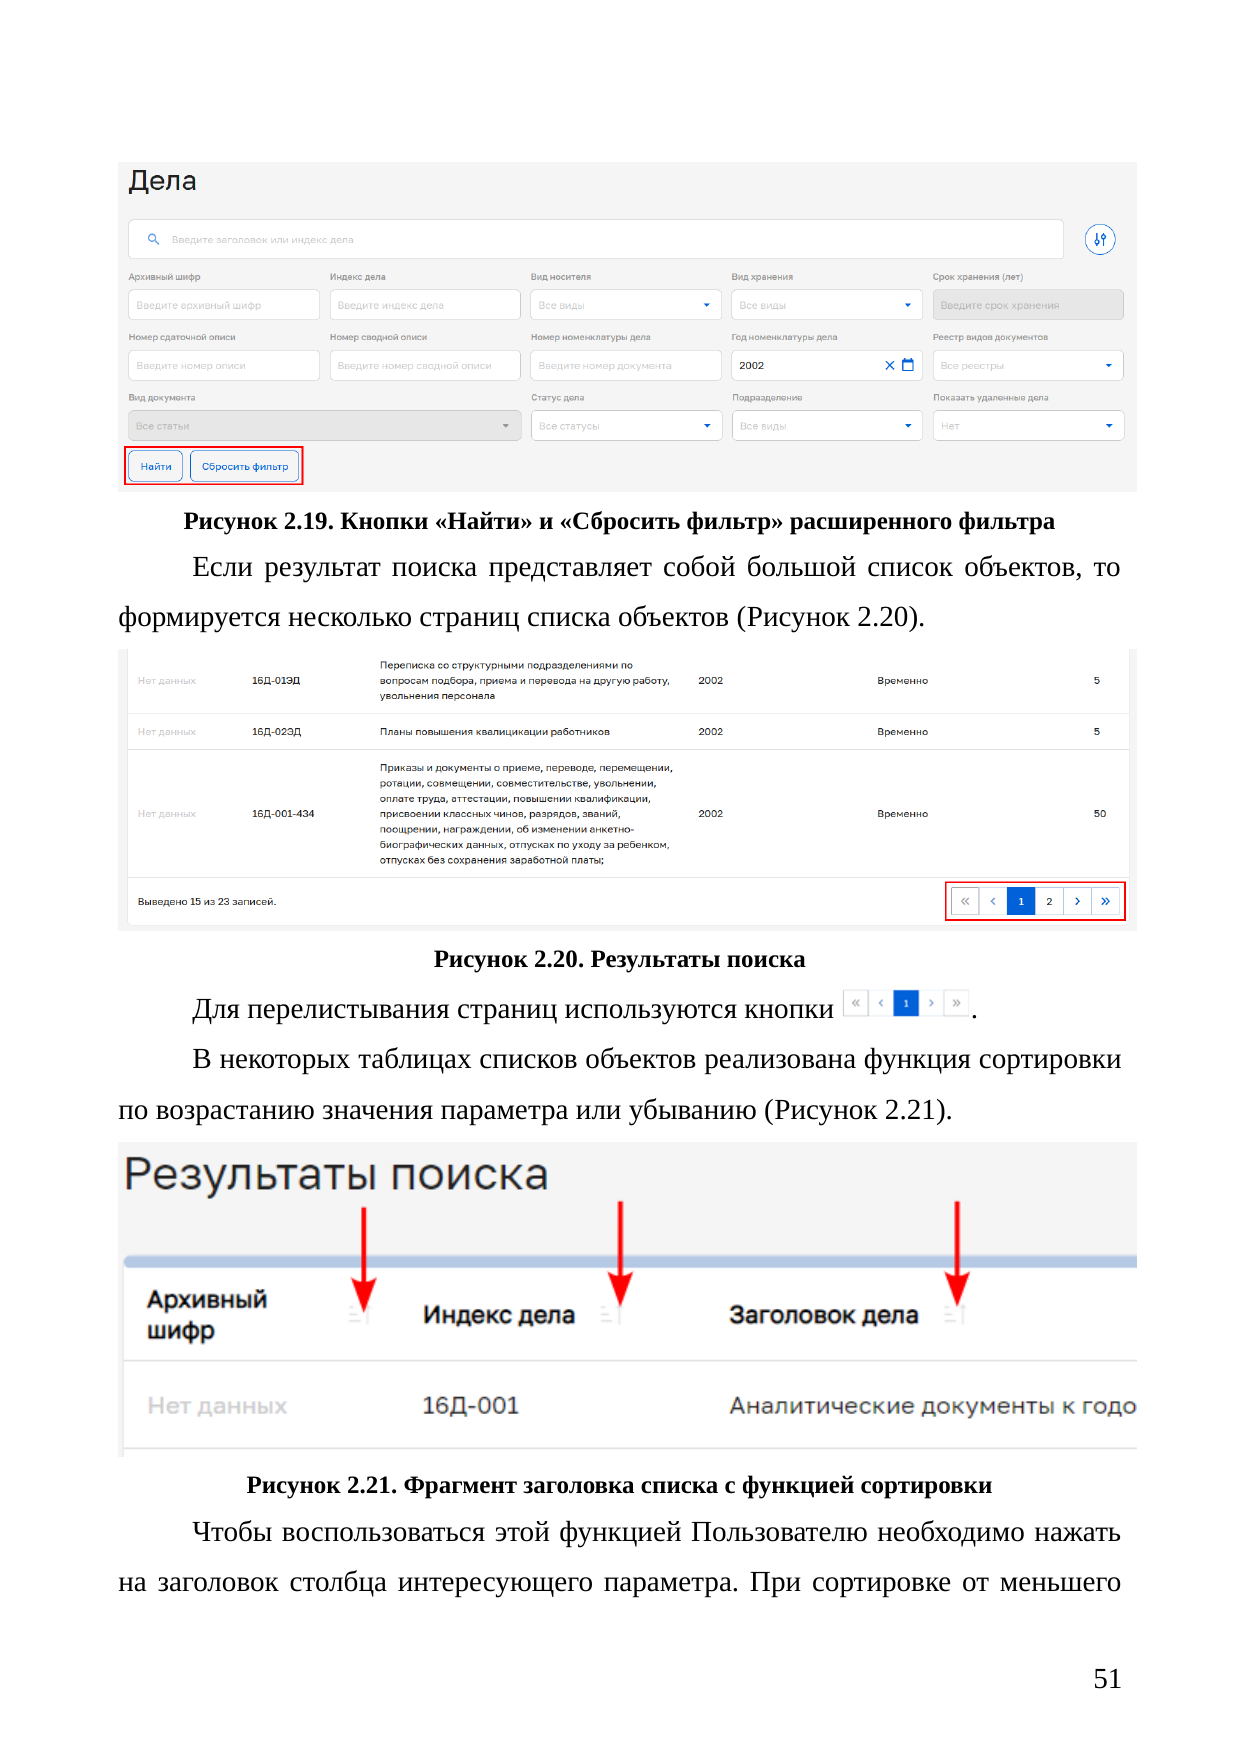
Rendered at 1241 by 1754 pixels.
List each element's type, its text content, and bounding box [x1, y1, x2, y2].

picture [118, 162, 1137, 492]
text В некоторых таблицах списков объектов реализована функция сортировки по возрастанию значения параметра или убыванию (Рисунок 2.21). [118, 1042, 1122, 1126]
list . Результаты поиска [118, 944, 1122, 973]
picture [118, 649, 1137, 931]
picture [841, 987, 971, 1019]
picture [118, 1142, 1137, 1457]
text Если результат поиска представляет собой большой список объектов, то формируется несколько страниц списка объектов (Рисунок 2.20). [118, 549, 1122, 633]
text Для перелистывания страниц используются кнопки . [118, 988, 1122, 1025]
list . Фрагмент заголовка списка с функцией сортировки [118, 1471, 1122, 1499]
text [118, 1514, 1122, 1598]
list . Кнопки «Найти» и «Сбросить фильтр» расширенного фильтра [118, 506, 1122, 535]
